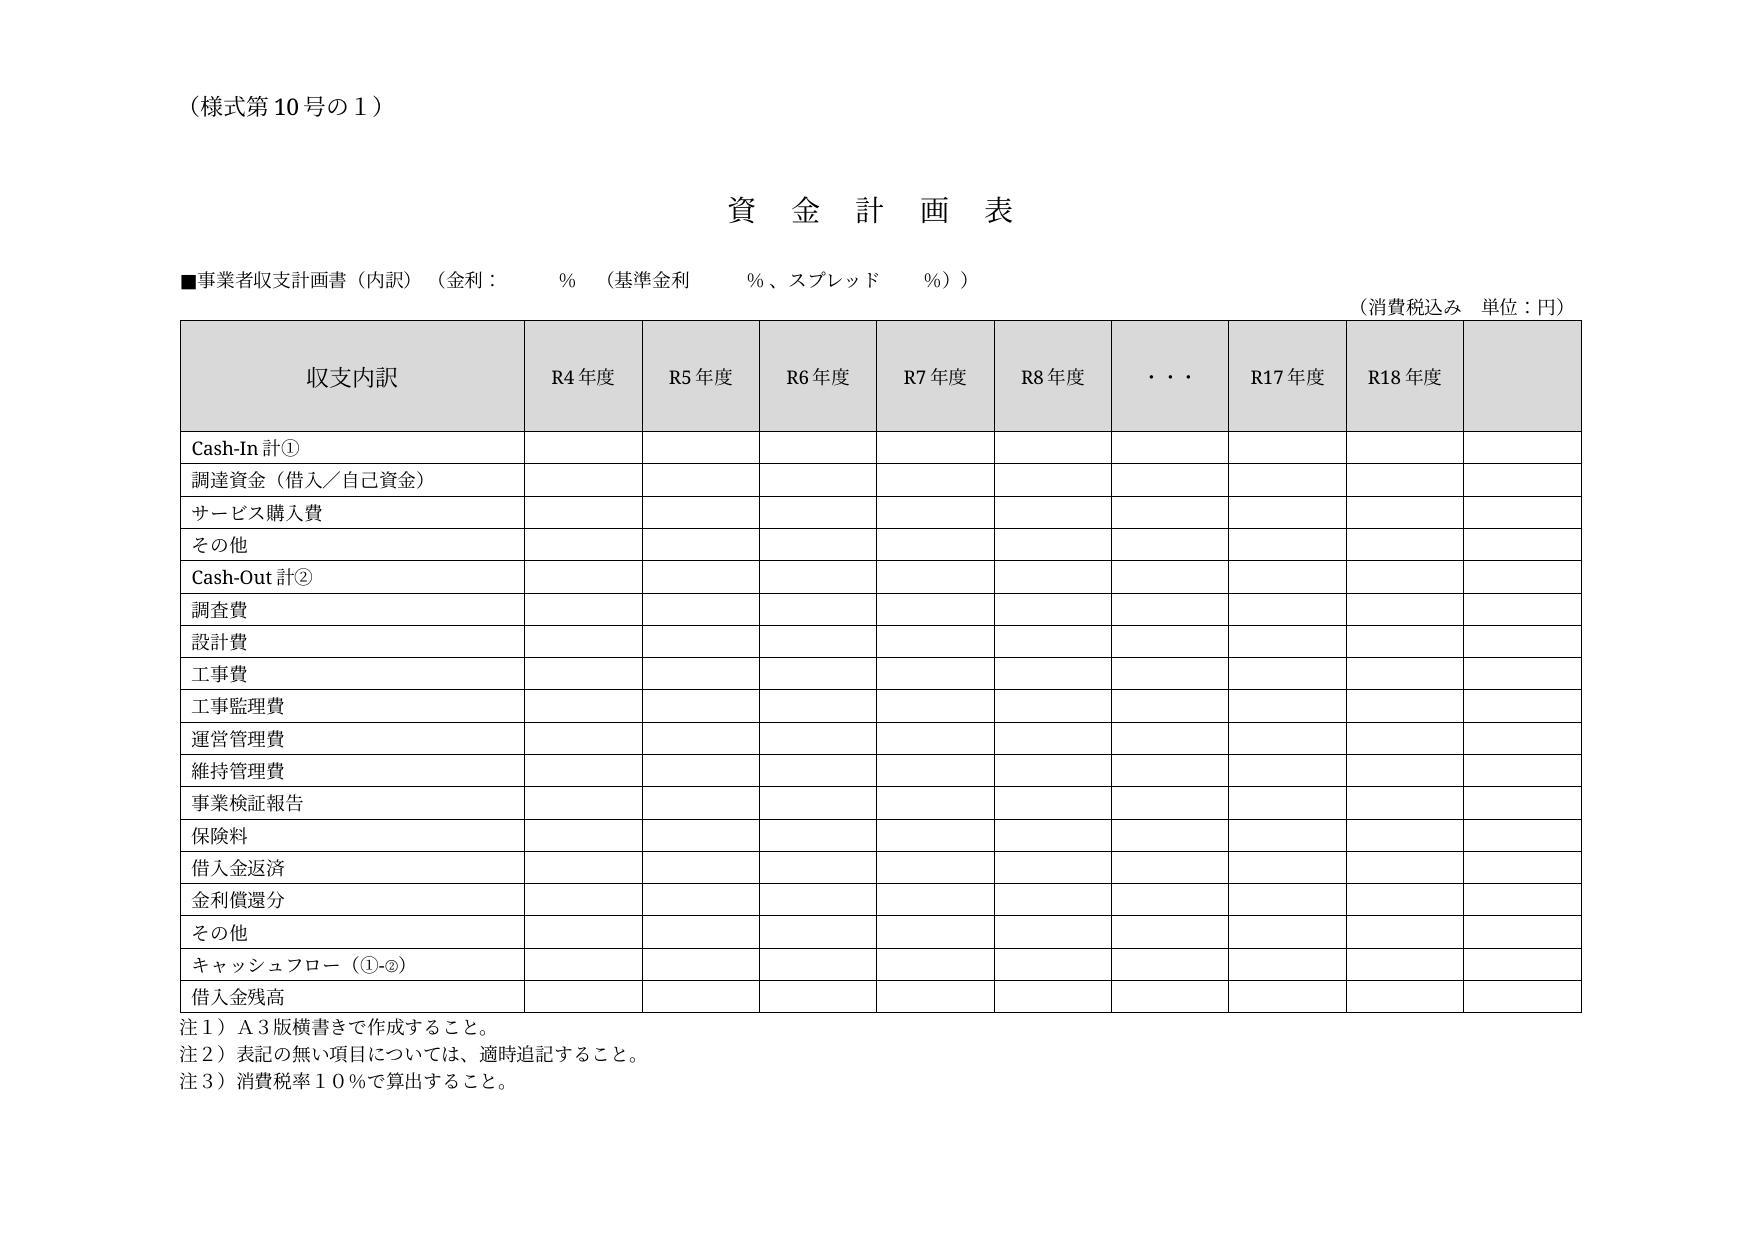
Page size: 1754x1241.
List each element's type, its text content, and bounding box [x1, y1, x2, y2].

table_cell [525, 916, 642, 948]
table_cell [1464, 884, 1581, 915]
table_cell [1464, 787, 1581, 818]
table_cell [877, 755, 994, 786]
table_header R7年度 [877, 321, 994, 431]
table_cell [1229, 626, 1346, 657]
table_cell 金利償還分 [181, 884, 524, 915]
table_cell [877, 723, 994, 754]
table_cell Cash-Out計② [181, 561, 524, 592]
table_cell [1464, 464, 1581, 496]
table_cell [1464, 529, 1581, 560]
table_cell [1347, 949, 1463, 980]
table_cell [1229, 529, 1346, 560]
table_cell [1347, 594, 1463, 625]
table_cell [877, 626, 994, 657]
table_cell [1347, 884, 1463, 915]
table_cell [995, 852, 1111, 883]
table_cell [760, 916, 876, 948]
table_cell [1229, 787, 1346, 818]
table_cell その他 [181, 529, 524, 560]
table_cell [1229, 755, 1346, 786]
table_cell [995, 884, 1111, 915]
table_cell [877, 787, 994, 818]
table_cell [760, 497, 876, 528]
table_cell サービス購入費 [181, 497, 524, 528]
table_cell [1464, 690, 1581, 722]
table_cell [1112, 723, 1228, 754]
table_cell [1464, 723, 1581, 754]
table_cell [1347, 464, 1463, 496]
table_cell [525, 594, 642, 625]
table_cell [995, 497, 1111, 528]
table_cell [877, 561, 994, 592]
table_cell [1229, 497, 1346, 528]
table_cell [995, 723, 1111, 754]
table_cell [995, 690, 1111, 722]
table_cell [1112, 787, 1228, 818]
table_cell [1347, 820, 1463, 851]
table_cell [1347, 626, 1463, 657]
table_cell 工事費 [181, 658, 524, 689]
table_cell 設計費 [181, 626, 524, 657]
table_cell 維持管理費 [181, 755, 524, 786]
table_header ・・・ [1112, 321, 1228, 431]
table_cell [643, 723, 759, 754]
table_cell [760, 852, 876, 883]
table_cell [525, 949, 642, 980]
table_cell [760, 690, 876, 722]
text 資 金 計 画 表 [179, 178, 1574, 241]
table_cell [877, 432, 994, 463]
table_cell [1229, 432, 1346, 463]
table_cell [995, 787, 1111, 818]
table_cell [1229, 723, 1346, 754]
table_cell [1464, 981, 1581, 1012]
table_cell [877, 916, 994, 948]
table_cell [1112, 916, 1228, 948]
table_cell [525, 432, 642, 463]
table_cell [995, 594, 1111, 625]
table_cell [1464, 658, 1581, 689]
table_cell [1229, 852, 1346, 883]
table_cell [1112, 497, 1228, 528]
table_cell [995, 949, 1111, 980]
table_cell [760, 755, 876, 786]
table_cell [760, 432, 876, 463]
table_cell [525, 852, 642, 883]
table_cell [525, 884, 642, 915]
table_cell [1347, 690, 1463, 722]
table_cell [643, 626, 759, 657]
text 注３）消費税率１０％で算出すること。 [179, 1067, 1574, 1094]
table_cell [877, 884, 994, 915]
table_cell [525, 497, 642, 528]
table_cell [1347, 658, 1463, 689]
table_cell [877, 464, 994, 496]
table_cell [877, 529, 994, 560]
table_cell [877, 949, 994, 980]
table_cell [643, 755, 759, 786]
table_cell [995, 561, 1111, 592]
table_cell [1229, 884, 1346, 915]
table_cell [760, 981, 876, 1012]
text ■事業者収支計画書（内訳） （金利： ％ （基準金利 ％ 、スプレッド ％）） [179, 266, 1574, 293]
table_header [1464, 321, 1581, 431]
table_cell [760, 464, 876, 496]
table_header R17年度 [1229, 321, 1346, 431]
table_cell [643, 949, 759, 980]
table_cell 調査費 [181, 594, 524, 625]
table_cell [760, 561, 876, 592]
table_header 収支内訳 [181, 321, 524, 431]
table_cell 借入金返済 [181, 852, 524, 883]
table_cell [1464, 561, 1581, 592]
table_cell [1112, 626, 1228, 657]
table_cell [1112, 464, 1228, 496]
table_cell [525, 529, 642, 560]
table_cell [525, 658, 642, 689]
table_cell [643, 916, 759, 948]
table_cell [525, 690, 642, 722]
table_cell [760, 626, 876, 657]
table_cell [525, 626, 642, 657]
table_cell [1112, 949, 1228, 980]
table_cell [995, 432, 1111, 463]
table_cell [1464, 626, 1581, 657]
table_cell [1464, 497, 1581, 528]
table_cell [1229, 464, 1346, 496]
table_cell [1112, 755, 1228, 786]
text 注１）Ａ３版横書きで作成すること。 [179, 1013, 1574, 1040]
table_cell [1347, 787, 1463, 818]
table_cell [1347, 916, 1463, 948]
table_cell [643, 464, 759, 496]
table_cell [760, 884, 876, 915]
table_cell [1112, 981, 1228, 1012]
table_cell [995, 658, 1111, 689]
table_cell [877, 594, 994, 625]
table_cell [760, 820, 876, 851]
table_cell [1112, 690, 1228, 722]
table_cell [1464, 755, 1581, 786]
table_cell [525, 723, 642, 754]
table_cell [1229, 690, 1346, 722]
table_cell [643, 529, 759, 560]
table_cell 保険料 [181, 820, 524, 851]
table_cell [995, 916, 1111, 948]
table_cell キャッシュフロー（①-②） [181, 949, 524, 980]
table_cell [1347, 981, 1463, 1012]
table_cell [1347, 852, 1463, 883]
table_cell [1112, 529, 1228, 560]
table_header R5年度 [643, 321, 759, 431]
table_cell [1464, 949, 1581, 980]
table_cell [995, 755, 1111, 786]
text 注２）表記の無い項目については、適時追記すること。 [179, 1040, 1574, 1067]
table_cell [1229, 981, 1346, 1012]
table_cell [525, 981, 642, 1012]
table_cell [760, 658, 876, 689]
table_cell [877, 852, 994, 883]
table_cell [643, 820, 759, 851]
table_cell [643, 884, 759, 915]
table_cell [643, 561, 759, 592]
table_cell [525, 820, 642, 851]
table_cell [1464, 432, 1581, 463]
table_cell [525, 464, 642, 496]
table_cell [760, 529, 876, 560]
table_cell [1464, 594, 1581, 625]
table_cell [643, 981, 759, 1012]
table_cell [995, 626, 1111, 657]
table_cell [760, 723, 876, 754]
table_cell [1112, 820, 1228, 851]
table_cell [1347, 755, 1463, 786]
table_cell [1347, 723, 1463, 754]
table_cell [525, 755, 642, 786]
table_cell [643, 852, 759, 883]
table_cell [1347, 561, 1463, 592]
table_cell [643, 787, 759, 818]
table_cell [525, 787, 642, 818]
text （消費税込み 単位：円） [179, 293, 1574, 320]
table_cell [1229, 594, 1346, 625]
table_cell [995, 464, 1111, 496]
table_cell [995, 529, 1111, 560]
table_cell [877, 690, 994, 722]
table_cell 事業検証報告 [181, 787, 524, 818]
table_cell [643, 594, 759, 625]
table_cell [995, 820, 1111, 851]
table_cell [1347, 529, 1463, 560]
table_cell [760, 594, 876, 625]
table_cell [1229, 949, 1346, 980]
table_cell [1112, 852, 1228, 883]
table_cell [877, 820, 994, 851]
table_cell Cash-In計① [181, 432, 524, 463]
table_cell [1464, 852, 1581, 883]
table_cell [877, 658, 994, 689]
table_cell 借入金残高 [181, 981, 524, 1012]
table_cell [643, 432, 759, 463]
table_header R4年度 [525, 321, 642, 431]
table_cell [877, 497, 994, 528]
table_cell [1112, 432, 1228, 463]
table_cell 運営管理費 [181, 723, 524, 754]
table_cell [1229, 916, 1346, 948]
table_cell [1112, 561, 1228, 592]
table_cell [1112, 884, 1228, 915]
table_header R8年度 [995, 321, 1111, 431]
table_cell [643, 497, 759, 528]
table_cell [995, 981, 1111, 1012]
table_cell [760, 787, 876, 818]
table_cell [1229, 820, 1346, 851]
table_cell 調達資金（借入／自己資金） [181, 464, 524, 496]
table_cell 工事監理費 [181, 690, 524, 722]
table_header R6年度 [760, 321, 876, 431]
table_cell [1112, 594, 1228, 625]
table_cell [1112, 658, 1228, 689]
table_cell [877, 981, 994, 1012]
table_cell [1464, 916, 1581, 948]
table_cell [1347, 497, 1463, 528]
table_cell [1347, 432, 1463, 463]
table_cell [1229, 561, 1346, 592]
table_cell [760, 949, 876, 980]
table_cell [1229, 658, 1346, 689]
table_cell その他 [181, 916, 524, 948]
table_cell [525, 561, 642, 592]
table_header R18年度 [1347, 321, 1463, 431]
table_cell [643, 690, 759, 722]
table_cell [1464, 820, 1581, 851]
table_cell [643, 658, 759, 689]
